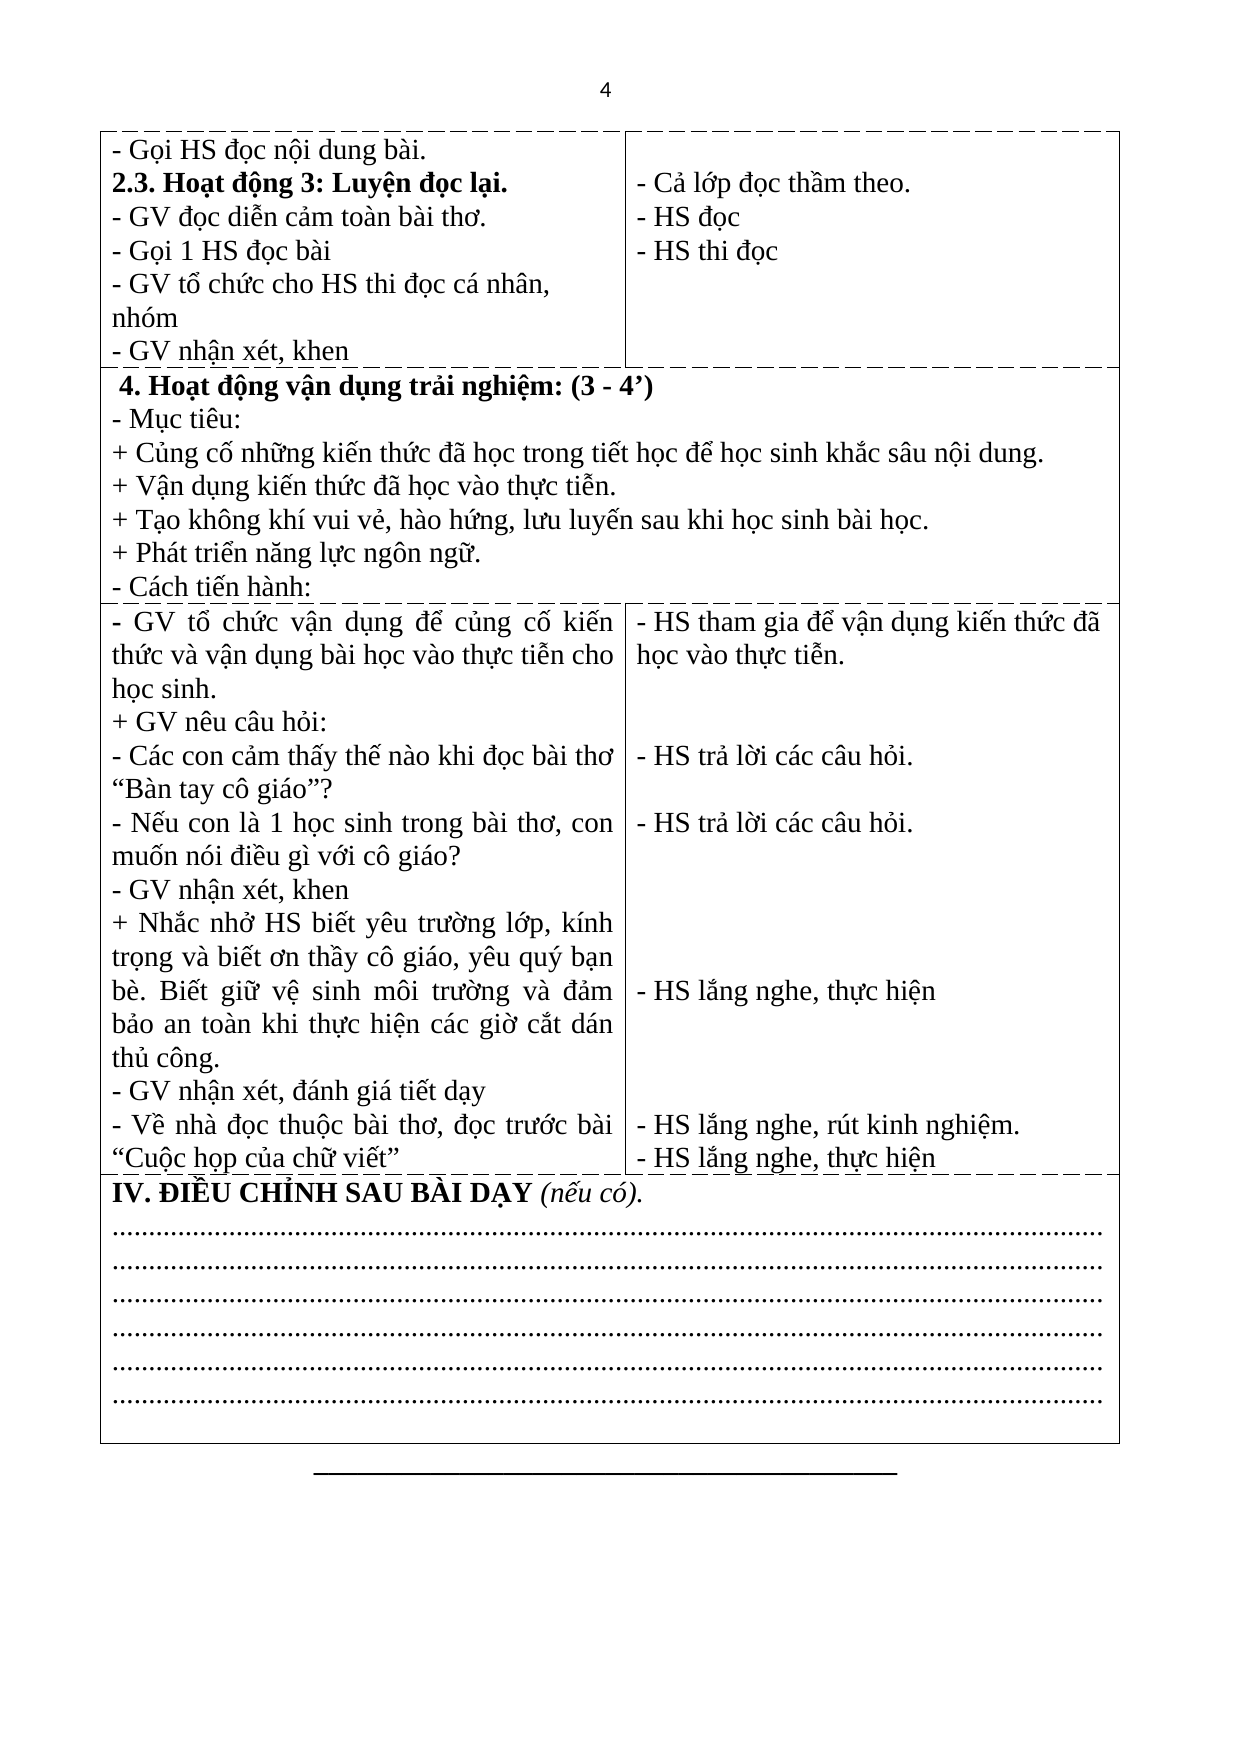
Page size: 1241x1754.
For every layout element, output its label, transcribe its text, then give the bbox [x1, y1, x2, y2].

table_cell - HS tham gia để vận dụng kiến thức đã học vào thực tiễn. - HS trả lời các câu hỏi. - HS trả lời các câu hỏi. - HS lắng nghe, thực hiện - HS lắng nghe, rút kinh nghiệm. - HS lắng nghe, thực hiện [626, 603, 1119, 1174]
table_cell 4. Hoạt động vận dụng trải nghiệm: (3 - 4’) - Mục tiêu: + Củng cố những kiến thức đã học trong tiết học để học sinh khắc sâu nội dung. + Vận dụng kiến thức đã học vào thực tiễn. + Tạo không khí vui vẻ, hào hứng, lưu luyến sau khi học sinh bài học. + Phát triển năng lực ngôn ngữ. - Cách tiến hành: [101, 367, 1119, 603]
table_cell - GV tổ chức vận dụng để củng cố kiến thức và vận dụng bài học vào thực tiễn cho học sinh. + GV nêu câu hỏi: - Các con cảm thấy thế nào khi đọc bài thơ “Bàn tay cô giáo”? - Nếu con là 1 học sinh trong bài thơ, con muốn nói điều gì với cô giáo? - GV nhận xét, khen + Nhắc nhở HS biết yêu trường lớp, kính trọng và biết ơn thầy cô giáo, yêu quý bạn bè. Biết giữ vệ sinh môi trường và đảm bảo an toàn khi thực hiện các giờ cắt dán thủ công. - GV nhận xét, đánh giá tiết dạy - Về nhà đọc thuộc bài thơ, đọc trước bài “Cuộc họp của chữ viết” [101, 603, 625, 1174]
text ________________________________________ [118, 1444, 1092, 1478]
table_cell IV. ĐIỀU CHỈNH SAU BÀI DẠY (nếu có). ........................................................................................................................................ ........................................................................................................................................ ........................................................................................................................................ ........................................................................................................................................ ........................................................................................................................................ ........................................................................................................................................ [101, 1174, 1119, 1443]
